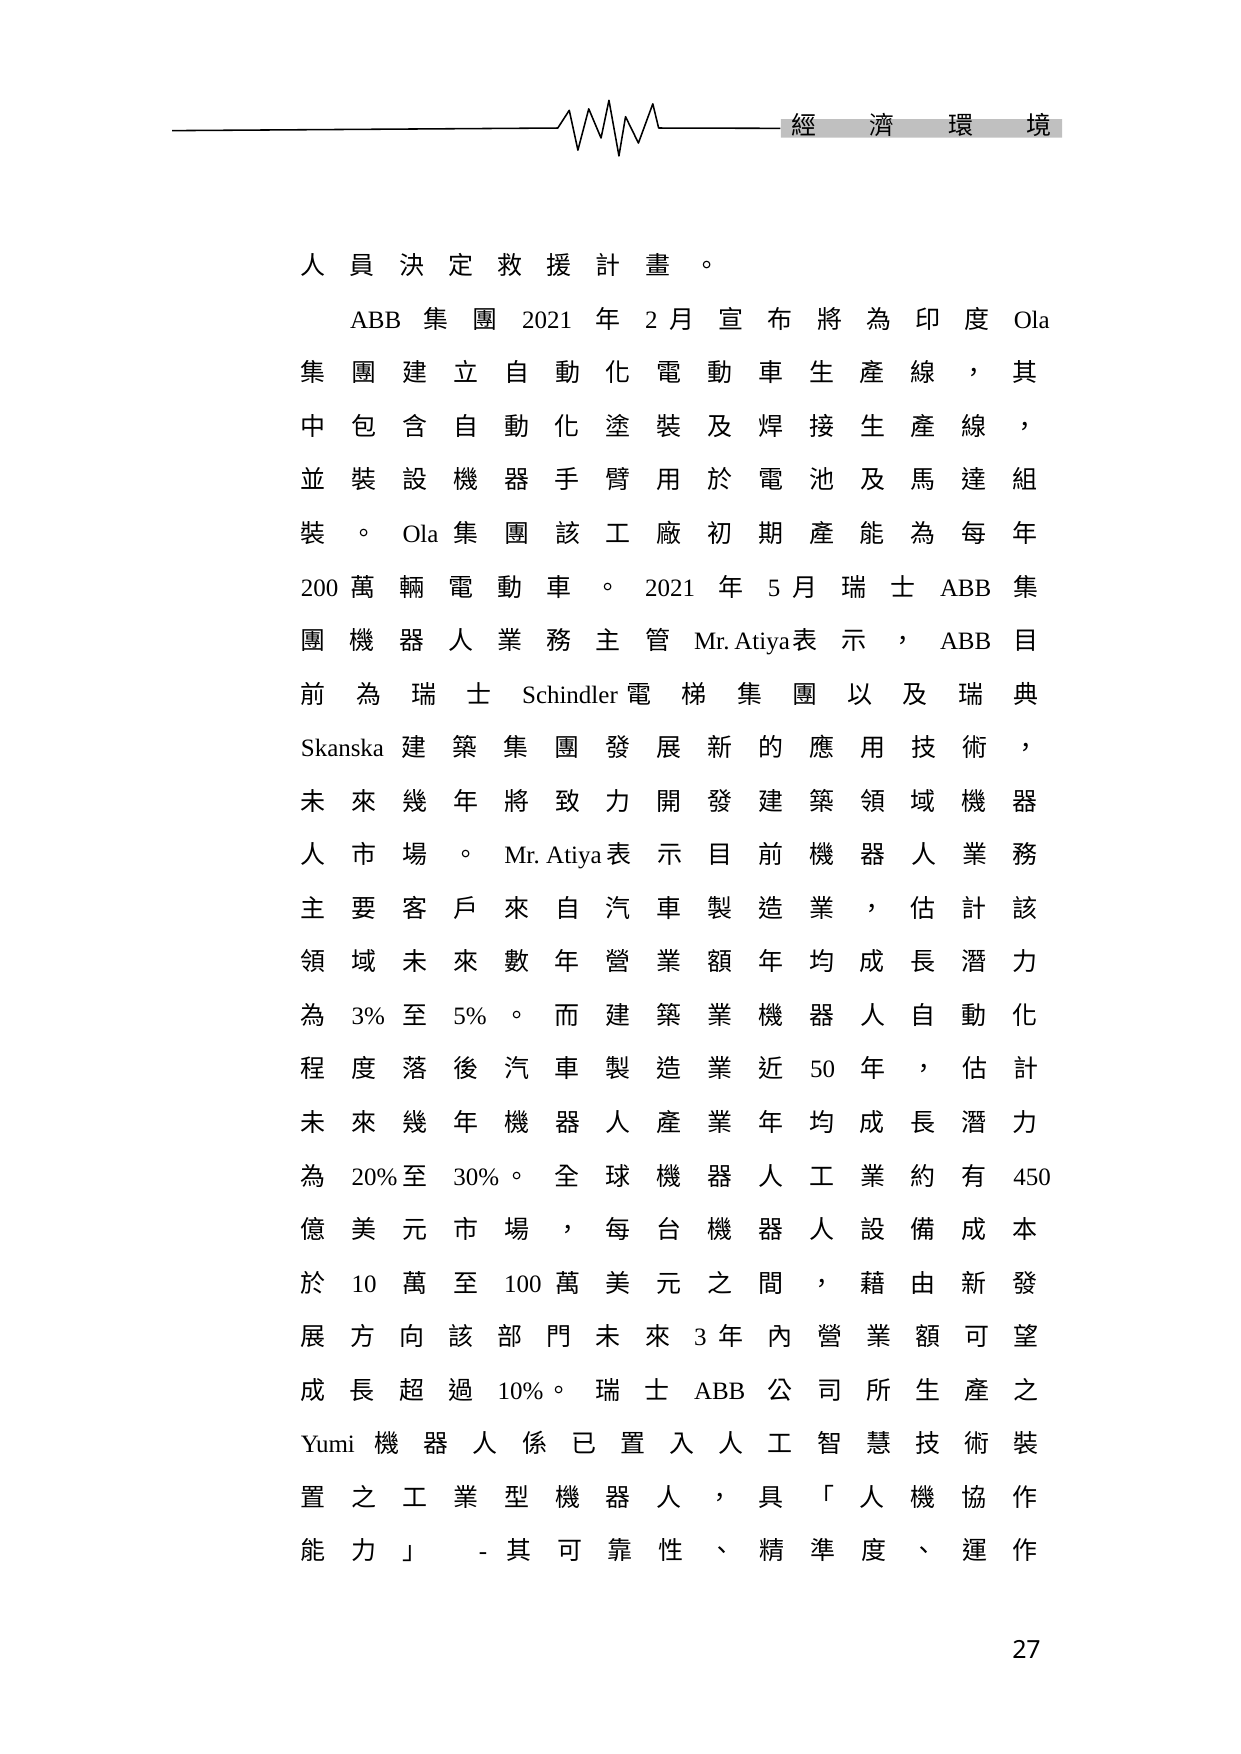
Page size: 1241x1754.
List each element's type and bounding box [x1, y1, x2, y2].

text [276, 237, 1063, 291]
text [276, 291, 1063, 1576]
